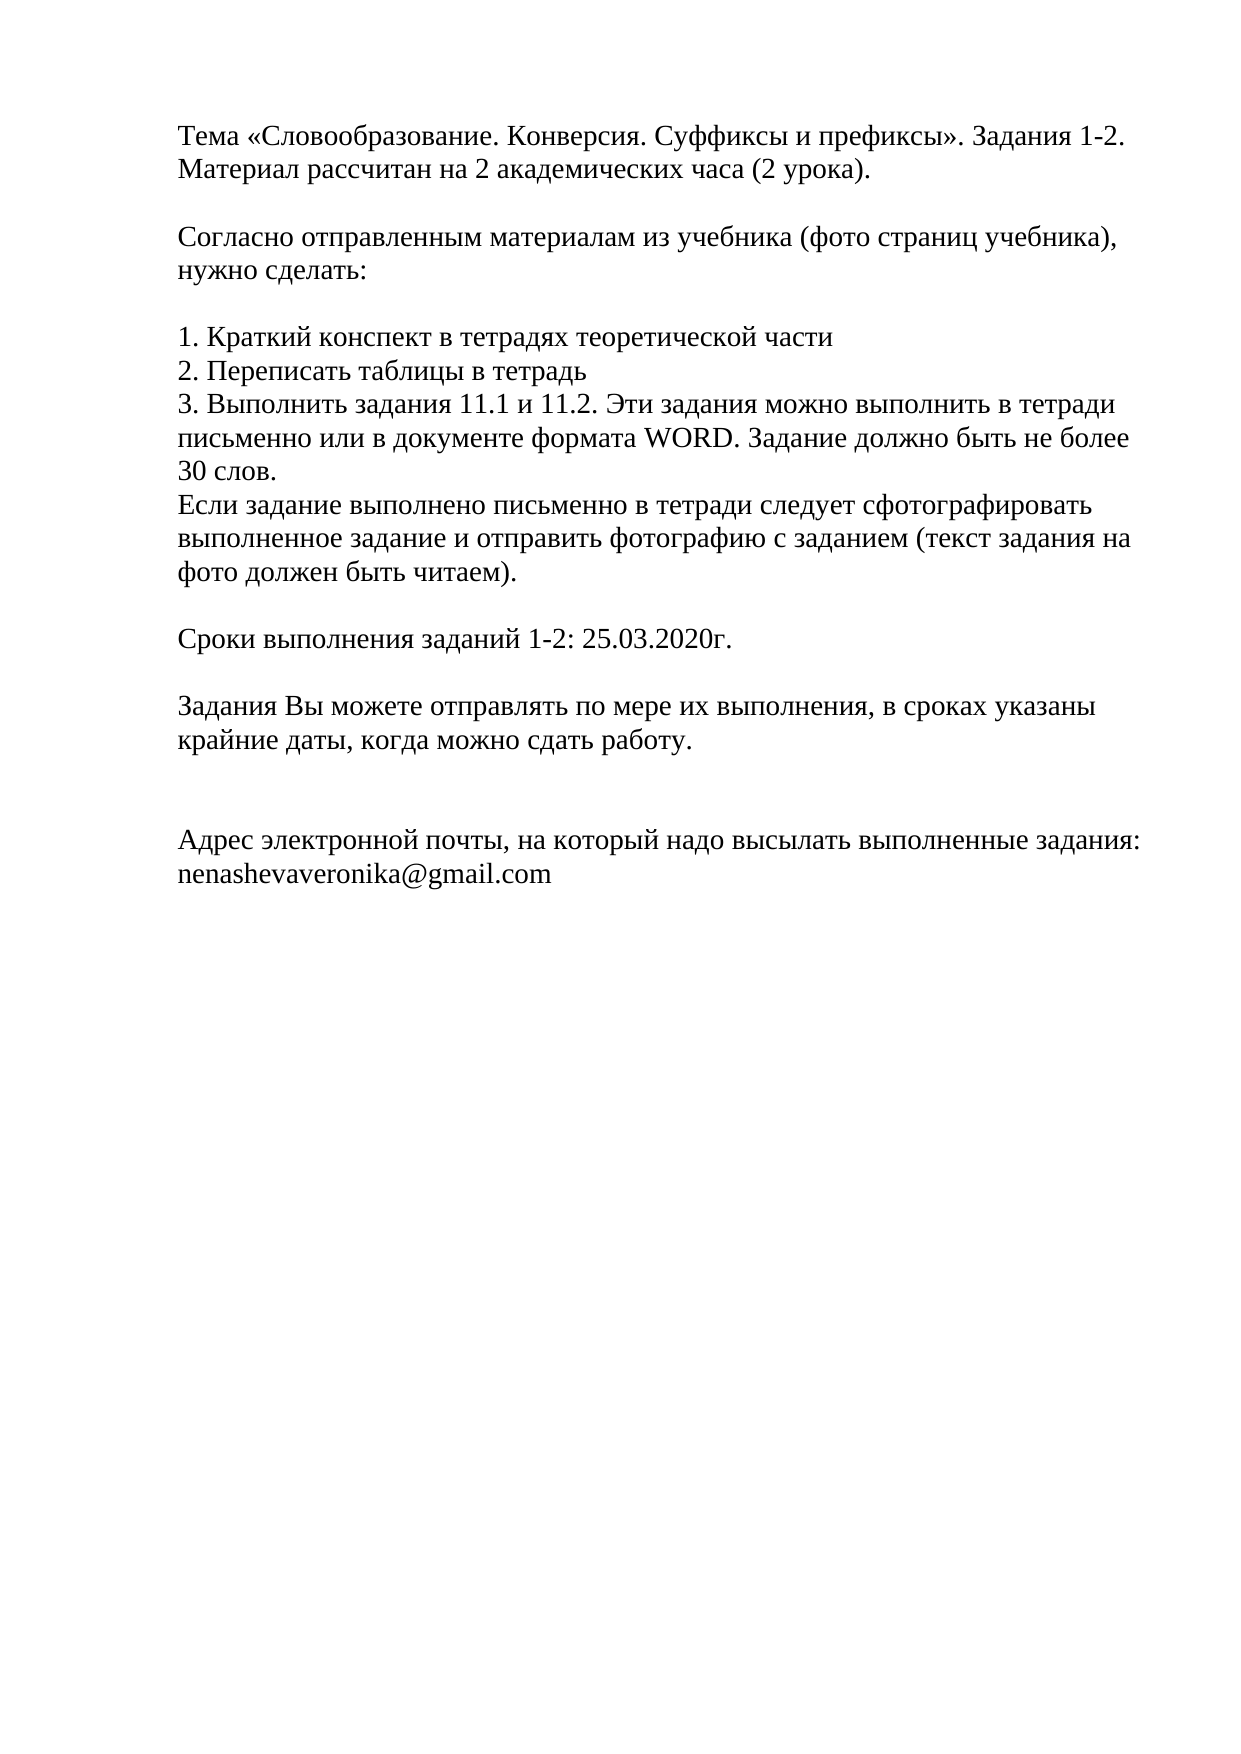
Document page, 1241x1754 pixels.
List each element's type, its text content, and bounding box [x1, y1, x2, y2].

text Адрес электронной почты, на который надо высылать выполненные задания: nenashevaveronika@gmail.com [177, 822, 1152, 889]
text 3. Выполнить задания 11.1 и 11.2. Эти задания можно выполнить в тетради письменно или в документе формата WORD. Задание должно быть не более 30 слов. [177, 386, 1152, 487]
text Если задание выполнено письменно в тетради следует сфотографировать выполненное задание и отправить фотографию с заданием (текст задания на фото должен быть читаем). [177, 487, 1152, 588]
text 1. Краткий конспект в тетрадях теоретической части [177, 319, 1152, 353]
text Тема «Словообразование. Конверсия. Суффиксы и префиксы». Задания 1-2. Материал рассчитан на 2 академических часа (2 урока). [177, 118, 1152, 185]
text Сроки выполнения заданий 1-2: 25.03.2020г. [177, 621, 1152, 655]
text Задания Вы можете отправлять по мере их выполнения, в сроках указаны крайние даты, когда можно сдать работу. [177, 688, 1152, 755]
text 2. Переписать таблицы в тетрадь [177, 353, 1152, 386]
text Согласно отправленным материалам из учебника (фото страниц учебника), нужно сделать: [177, 219, 1152, 286]
